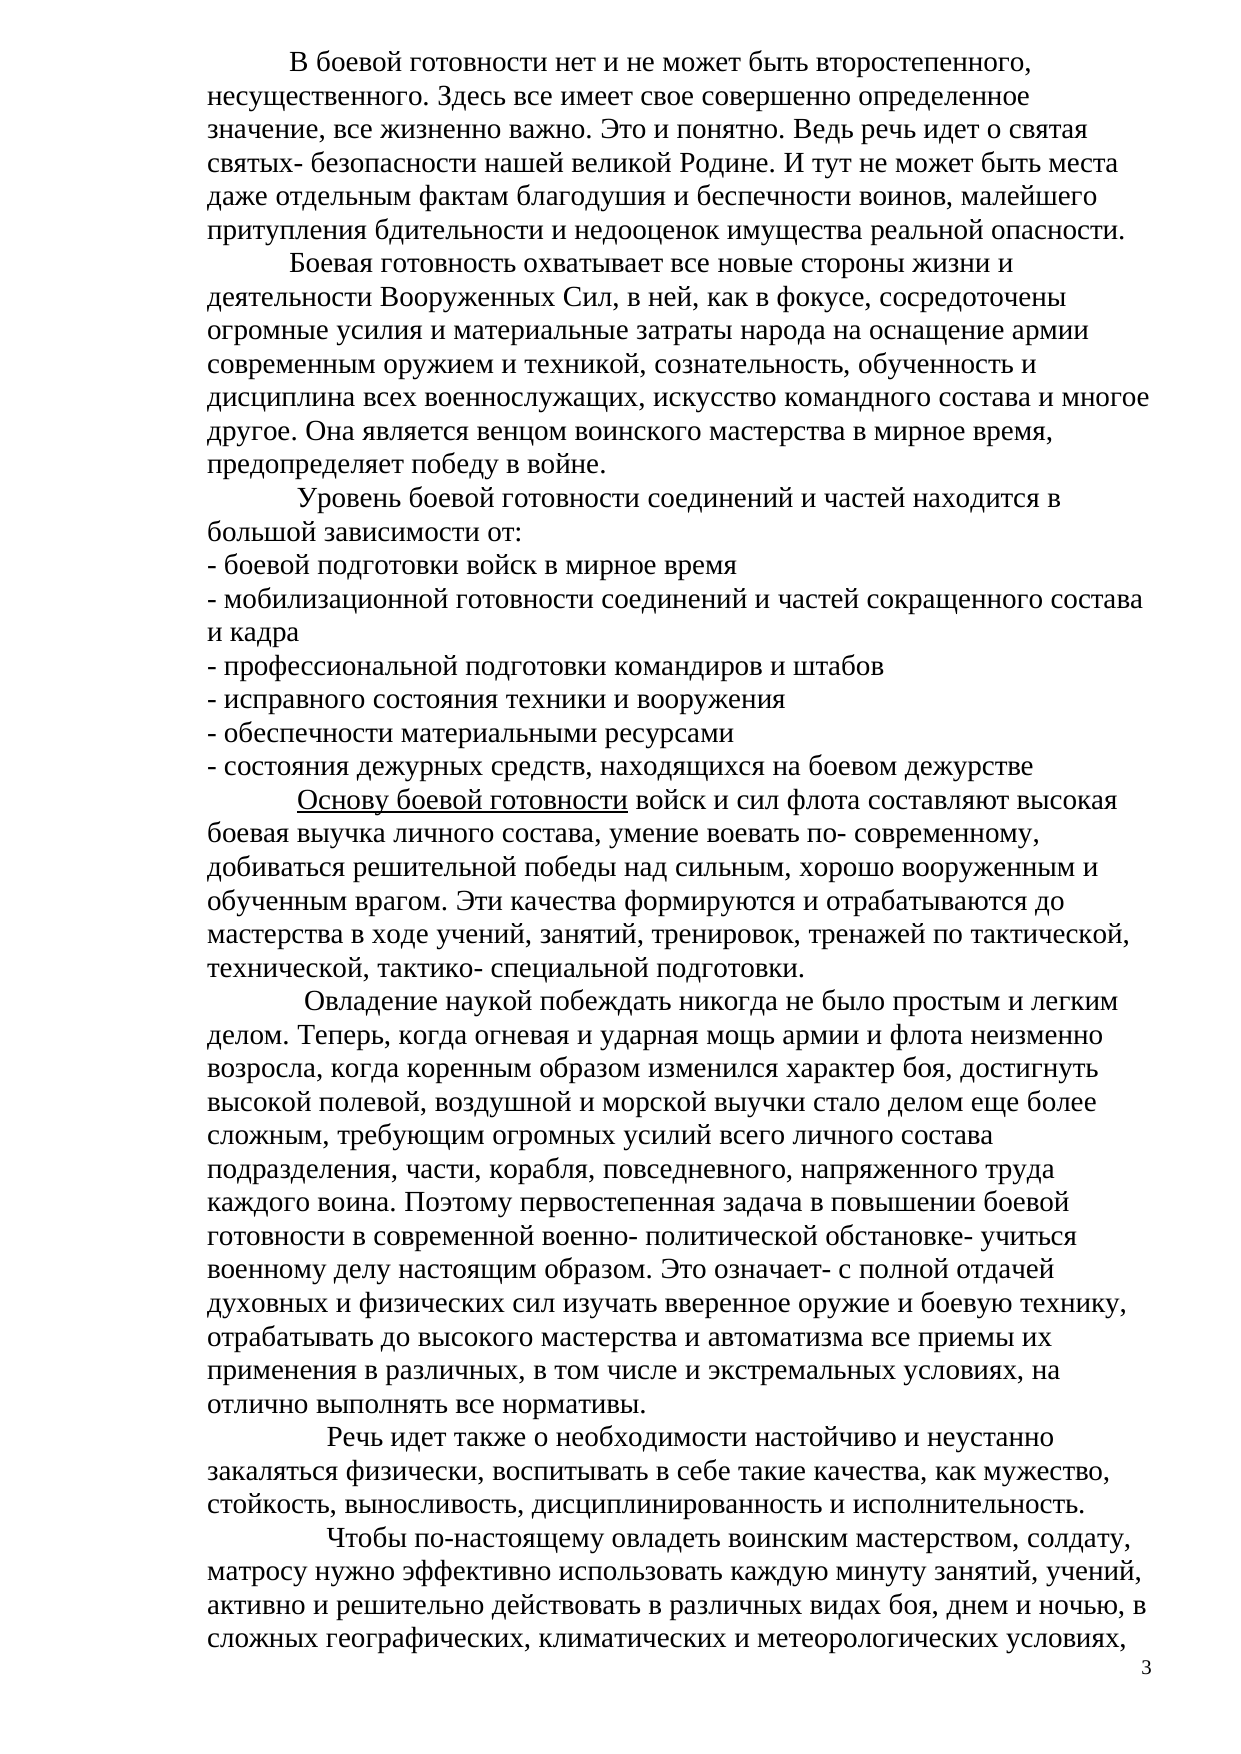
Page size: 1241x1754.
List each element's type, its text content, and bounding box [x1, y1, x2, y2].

text - профессиональной подготовки командиров и штабов [207, 648, 1152, 682]
text - боевой подготовки войск в мирное время [207, 547, 1152, 581]
text - состояния дежурных средств, находящихся на боевом дежурстве [207, 749, 1152, 782]
text В боевой готовности нет и не может быть второстепенного, несущественного. Здесь все имеет свое совершенно определенное значение, все жизненно важно. Это и понятно. Ведь речь идет о святая святых- безопасности нашей великой Родине. И тут не может быть места даже отдельным фактам благодушия и беспечности воинов, малейшего притупления бдительности и недооценок имущества реальной опасности. [207, 44, 1152, 246]
text Уровень боевой готовности соединений и частей находится в большой зависимости от: [207, 480, 1152, 547]
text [207, 1520, 1152, 1654]
text Основу боевой готовности войск и сил флота составляют высокая боевая выучка личного состава, умение воевать по- современному, добиваться решительной победы над сильным, хорошо вооруженным и обученным врагом. Эти качества формируются и отрабатываются до мастерства в ходе учений, занятий, тренировок, тренажей по тактической, технической, тактико- специальной подготовки. [207, 782, 1152, 983]
text - мобилизационной готовности соединений и частей сокращенного состава и кадра [207, 581, 1152, 648]
text Речь идет также о необходимости настойчиво и неустанно закаляться физически, воспитывать в себе такие качества, как мужество, стойкость, выносливость, дисциплинированность и исполнительность. [207, 1419, 1152, 1520]
text Боевая готовность охватывает все новые стороны жизни и деятельности Вооруженных Сил, в ней, как в фокусе, сосредоточены огромные усилия и материальные затраты народа на оснащение армии современным оружием и техникой, сознательность, обученность и дисциплина всех военнослужащих, искусство командного состава и многое другое. Она является венцом воинского мастерства в мирное время, предопределяет победу в войне. [207, 246, 1152, 480]
text - обеспечности материальными ресурсами [207, 715, 1152, 749]
text Овладение наукой побеждать никогда не было простым и легким делом. Теперь, когда огневая и ударная мощь армии и флота неизменно возросла, когда коренным образом изменился характер боя, достигнуть высокой полевой, воздушной и морской выучки стало делом еще более сложным, требующим огромных усилий всего личного состава подразделения, части, корабля, повседневного, напряженного труда каждого воина. Поэтому первостепенная задача в повышении боевой готовности в современной военно- политической обстановке- учиться военному делу настоящим образом. Это означает- с полной отдачей духовных и физических сил изучать вверенное оружие и боевую технику, отрабатывать до высокого мастерства и автоматизма все приемы их применения в различных, в том числе и экстремальных условиях, на отлично выполнять все нормативы. [207, 983, 1152, 1419]
text - исправного состояния техники и вооружения [207, 682, 1152, 715]
